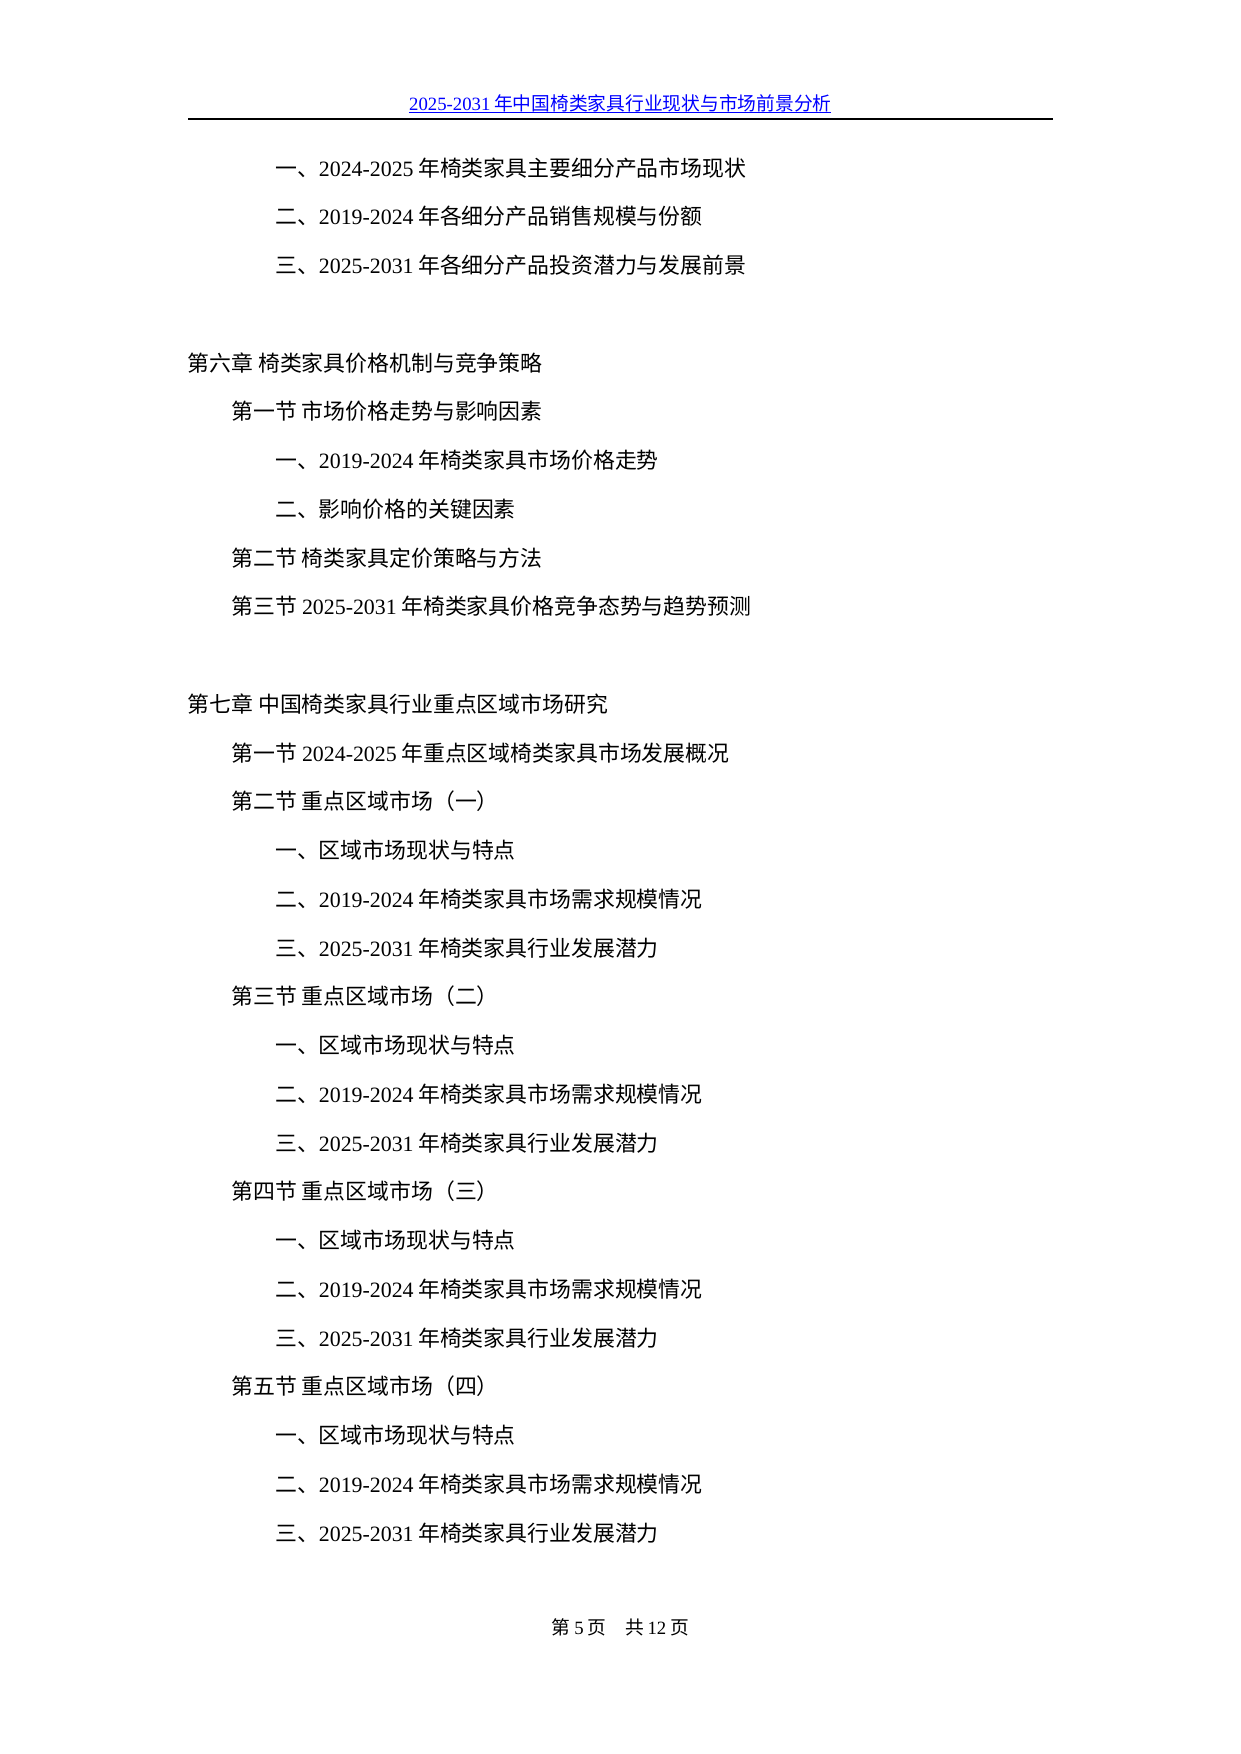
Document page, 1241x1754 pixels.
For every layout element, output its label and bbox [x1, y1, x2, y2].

text [187, 150, 1053, 1548]
